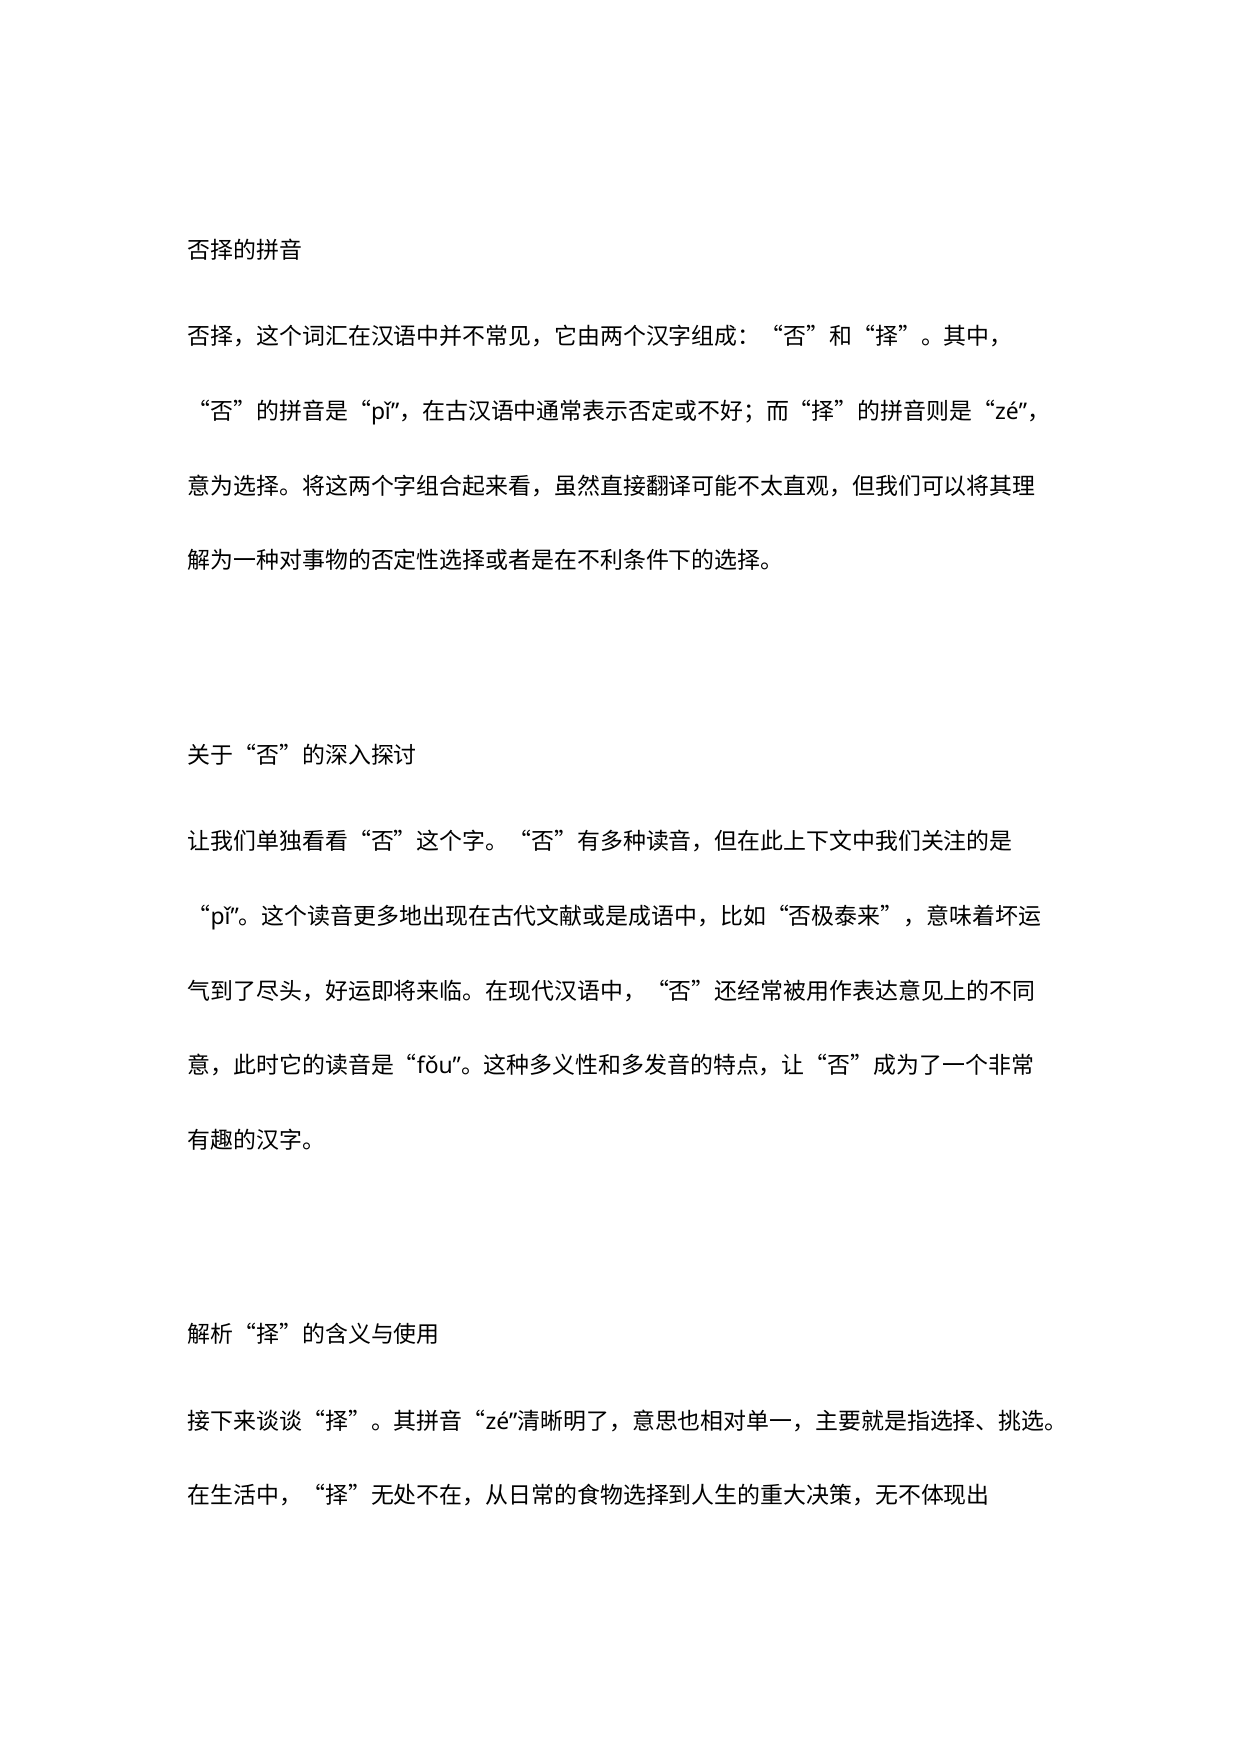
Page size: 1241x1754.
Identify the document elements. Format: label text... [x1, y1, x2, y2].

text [187, 1387, 1053, 1527]
text 关于“否”的深入探讨 [187, 721, 1053, 786]
text 让我们单独看看“否”这个字。“否”有多种读音，但在此上下文中我们关注的是“pǐ”。这个读音更多地出现在古代文献或是成语中，比如“否极泰来”，意味着坏运气到了尽头，好运即将来临。在现代汉语中，“否”还经常被用作表达意见上的不同意，此时它的读音是“fǒu”。这种多义性和多发音的特点，让“否”成为了一个非常有趣的汉字。 [187, 807, 1053, 1171]
text 解析“择”的含义与使用 [187, 1300, 1053, 1365]
text 否择的拼音 [187, 216, 1053, 281]
text 否择，这个词汇在汉语中并不常见，它由两个汉字组成：“否”和“择”。其中，“否”的拼音是“pǐ”，在古汉语中通常表示否定或不好；而“择”的拼音则是“zé”，意为选择。将这两个字组合起来看，虽然直接翻译可能不太直观，但我们可以将其理解为一种对事物的否定性选择或者是在不利条件下的选择。 [187, 302, 1053, 591]
